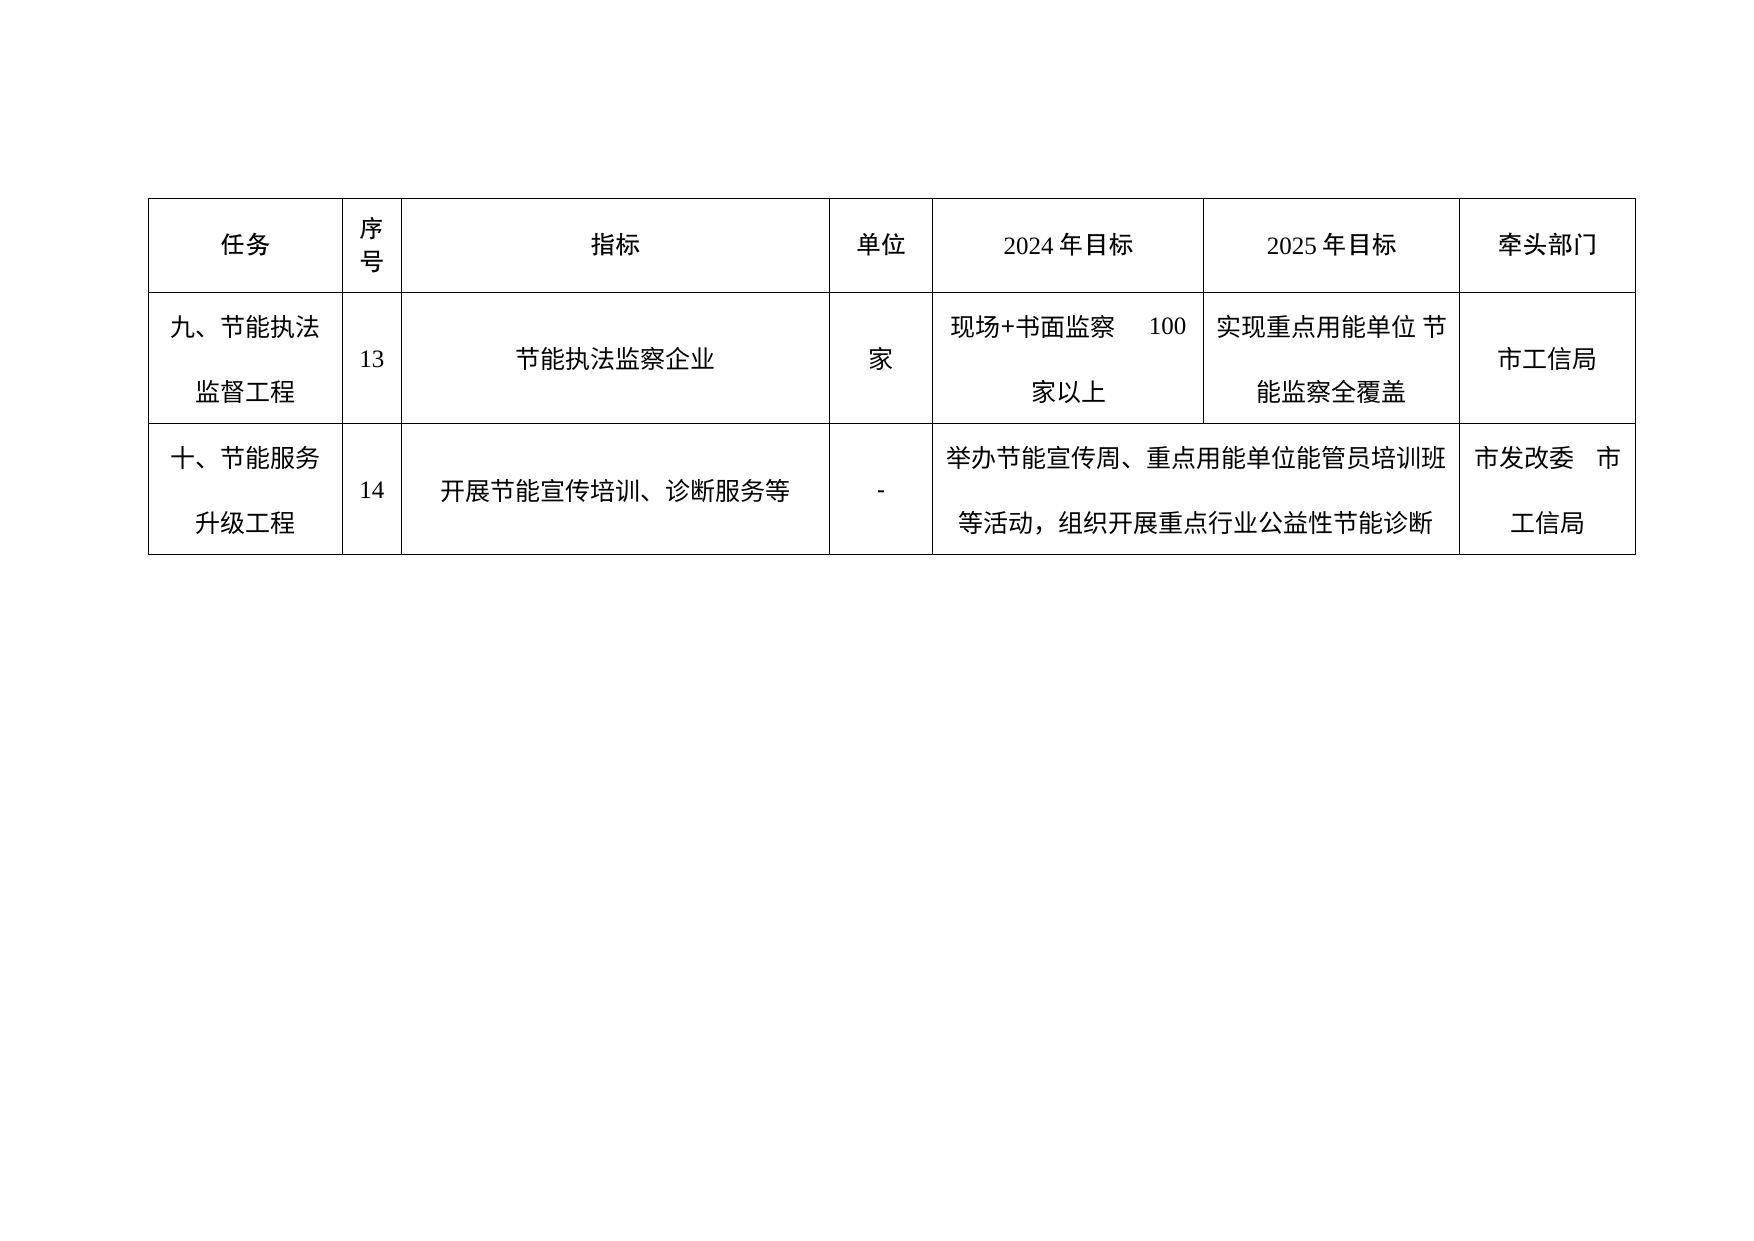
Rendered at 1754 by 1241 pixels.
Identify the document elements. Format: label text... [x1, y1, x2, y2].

table_cell 举办节能宣传周、重点用能单位能管员培训班等活动，组织开展重点行业公益性节能诊断 [933, 424, 1459, 554]
table_cell 13 [343, 293, 401, 423]
table_header 任务 [149, 199, 342, 292]
table_header 牵头部门 [1460, 199, 1635, 292]
table_cell 实现重点用能单位 节能监察全覆盖 [1204, 293, 1459, 423]
table_header 2025年目标 [1204, 199, 1459, 292]
table_cell 九、节能执法 监督工程 [149, 293, 342, 423]
table_cell 14 [343, 424, 401, 554]
table_header 序号 [343, 199, 401, 292]
table_cell 市发改委 市工信局 [1460, 424, 1635, 554]
table_cell 家 [830, 293, 932, 423]
table_cell 现场+书面监察 100家以上 [933, 293, 1203, 423]
table_cell 十、节能服务 升级工程 [149, 424, 342, 554]
table_cell 市工信局 [1460, 293, 1635, 423]
table_cell 节能执法监察企业 [402, 293, 829, 423]
table_cell - [830, 424, 932, 554]
table_header 指标 [402, 199, 829, 292]
table_header 单位 [830, 199, 932, 292]
table_cell 开展节能宣传培训、诊断服务等 [402, 424, 829, 554]
table_header 2024年目标 [933, 199, 1203, 292]
